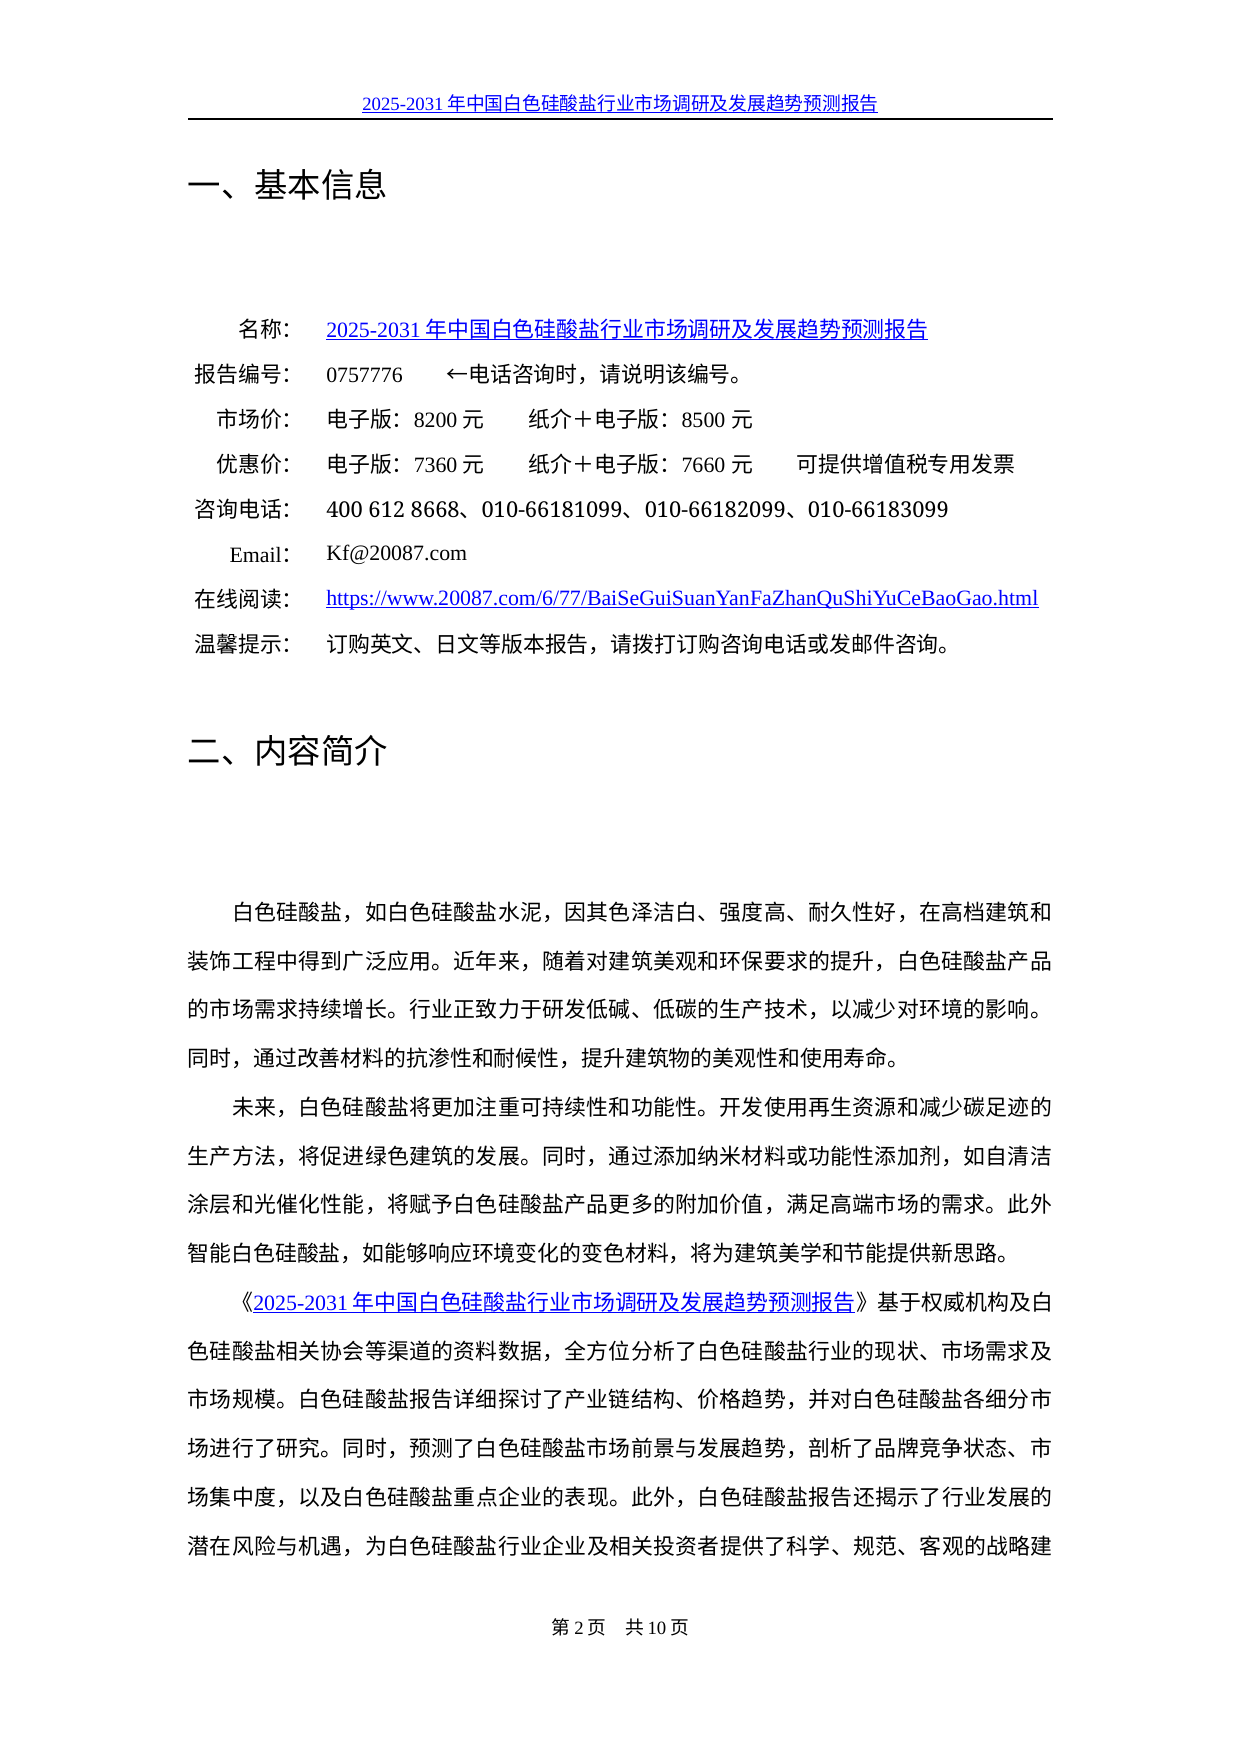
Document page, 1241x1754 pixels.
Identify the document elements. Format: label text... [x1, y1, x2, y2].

table_cell 0757776 ←电话咨询时，请说明该编号。 [315, 357, 1073, 402]
table_cell Email： [167, 537, 315, 582]
table_cell 400 612 8668、010-66181099、010-66182099、010-66183099 [315, 492, 1073, 537]
table_cell 电子版：7360 元 纸介＋电子版：7660 元 可提供增值税专用发票 [315, 447, 1073, 492]
table_header 2025-2031年中国白色硅酸盐行业市场调研及发展趋势预测报告 [315, 312, 1073, 357]
table_cell 咨询电话： [167, 492, 315, 537]
table_cell 市场价： [167, 402, 315, 447]
table_cell 订购英文、日文等版本报告，请拨打订购咨询电话或发邮件咨询。 [315, 627, 1073, 672]
title 二、内容简介 [187, 717, 1053, 782]
table_cell 优惠价： [167, 447, 315, 492]
table_header 名称： [167, 312, 315, 357]
table_cell Kf@20087.com [315, 537, 1073, 582]
table_cell 温馨提示： [167, 627, 315, 672]
table_cell [315, 582, 1073, 627]
table_cell 在线阅读： [167, 582, 315, 627]
table_cell 报告编号： [167, 357, 315, 402]
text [187, 894, 1053, 1561]
table_cell 电子版：8200 元 纸介＋电子版：8500 元 [315, 402, 1073, 447]
title 一、基本信息 [187, 150, 1053, 215]
